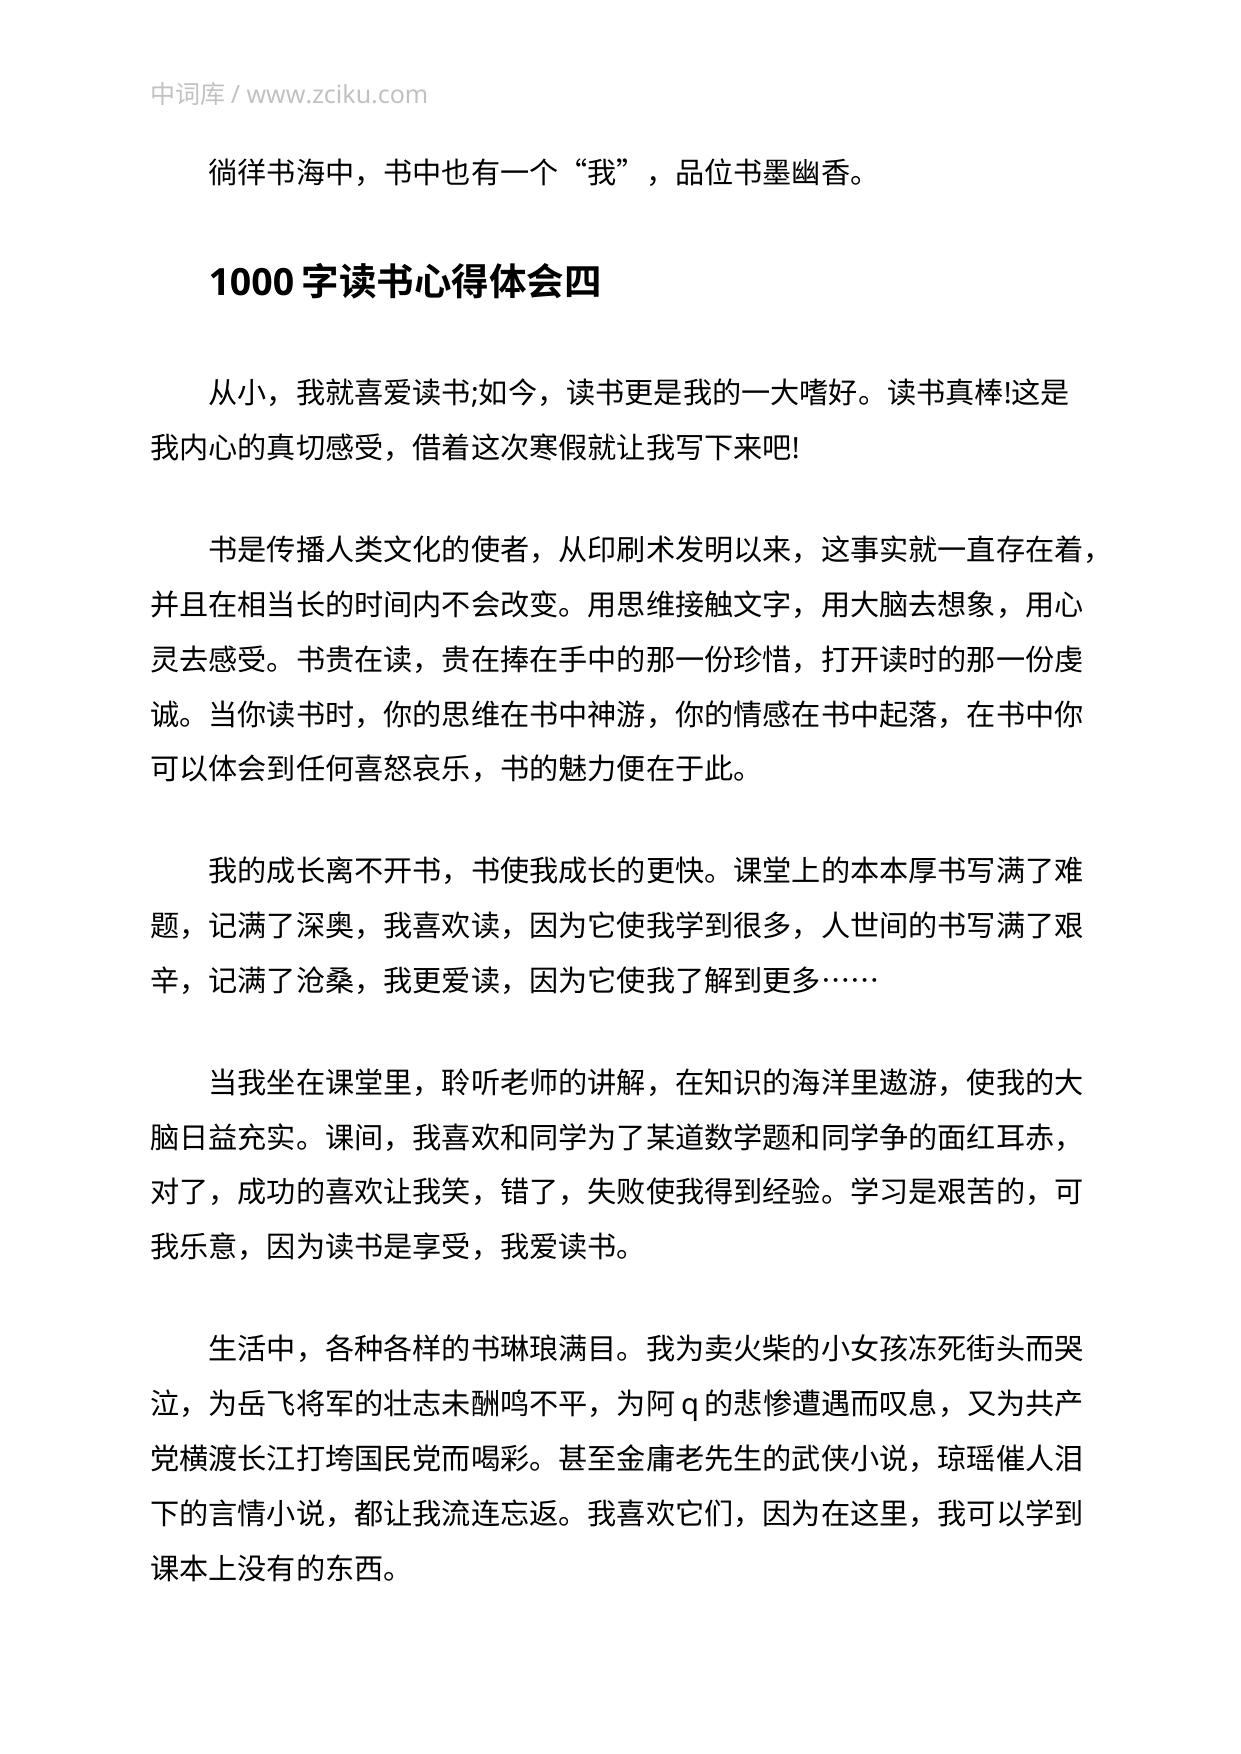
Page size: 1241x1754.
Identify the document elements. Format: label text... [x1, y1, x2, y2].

text 1000字读书心得体会四 [150, 252, 1090, 306]
text 我的成长离不开书，书使我成长的更快。课堂上的本本厚书写满了难题，记满了深奥，我喜欢读，因为它使我学到很多，人世间的书写满了艰辛，记满了沧桑，我更爱读，因为它使我了解到更多…… [150, 848, 1090, 1000]
text 生活中，各种各样的书琳琅满目。我为卖火柴的小女孩冻死街头而哭泣，为岳飞将军的壮志未酬鸣不平，为阿q的悲惨遭遇而叹息，又为共产党横渡长江打垮国民党而喝彩。甚至金庸老先生的武侠小说，琼瑶催人泪下的言情小说，都让我流连忘返。我喜欢它们，因为在这里，我可以学到课本上没有的东西。 [150, 1326, 1090, 1588]
text 徜徉书海中，书中也有一个“我”，品位书墨幽香。 [150, 150, 1090, 192]
text 当我坐在课堂里，聆听老师的讲解，在知识的海洋里遨游，使我的大脑日益充实。课间，我喜欢和同学为了某道数学题和同学争的面红耳赤，对了，成功的喜欢让我笑，错了，失败使我得到经验。学习是艰苦的，可我乐意，因为读书是享受，我爱读书。 [150, 1059, 1090, 1266]
text 从小，我就喜爱读书;如今，读书更是我的一大嗜好。读书真棒!这是我内心的真切感受，借着这次寒假就让我写下来吧! [150, 369, 1090, 467]
text 书是传播人类文化的使者，从印刷术发明以来，这事实就一直存在着，并且在相当长的时间内不会改变。用思维接触文字，用大脑去想象，用心灵去感受。书贵在读，贵在捧在手中的那一份珍惜，打开读时的那一份虔诚。当你读书时，你的思维在书中神游，你的情感在书中起落，在书中你可以体会到任何喜怒哀乐，书的魅力便在于此。 [150, 526, 1090, 788]
